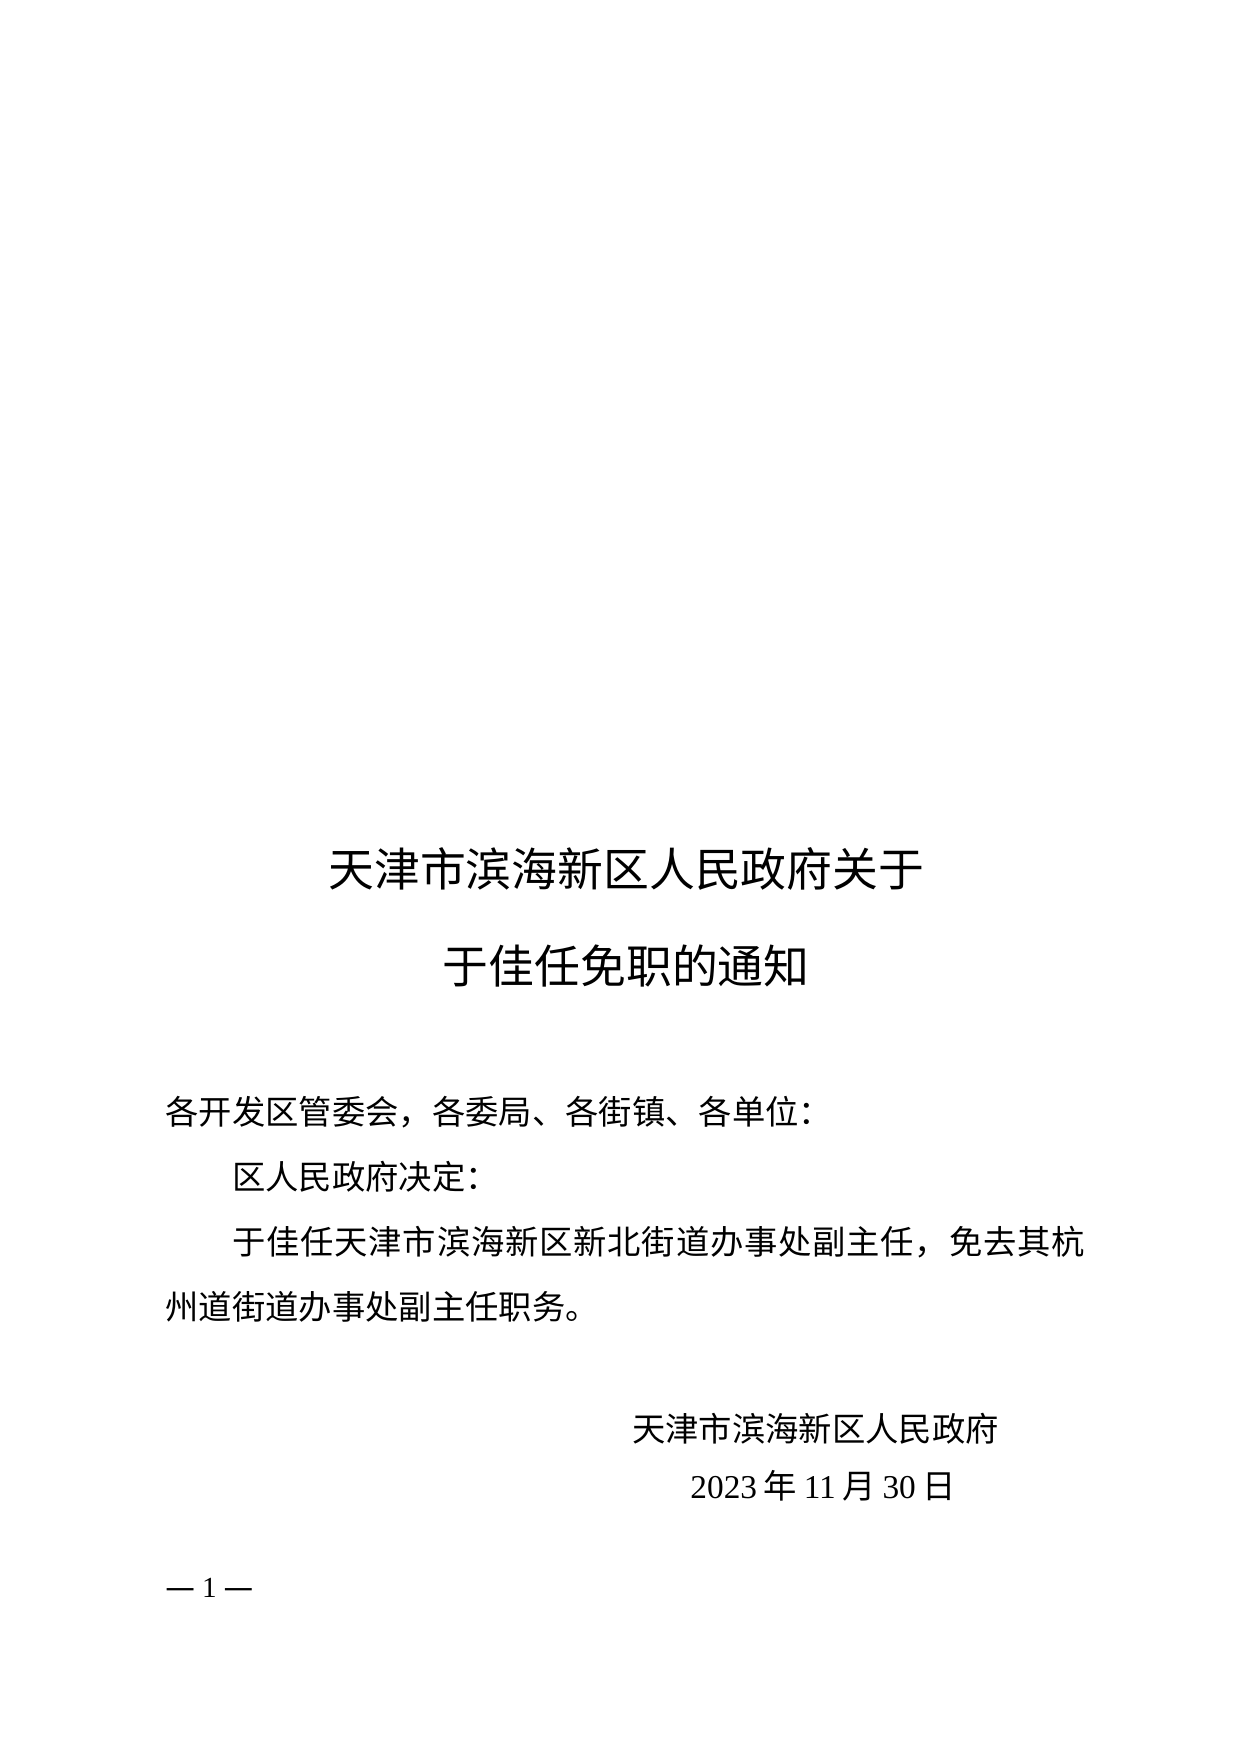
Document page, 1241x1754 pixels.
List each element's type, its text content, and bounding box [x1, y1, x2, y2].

text 于佳任免职的通知 [165, 915, 1087, 1013]
text 天津市滨海新区人民政府 [165, 1403, 1087, 1451]
text 于佳任天津市滨海新区新北街道办事处副主任，免去其杭州道街道办事处副主任职务。 [165, 1208, 1087, 1338]
text 2023年11月30日 [165, 1451, 955, 1516]
text 各开发区管委会，各委局、各街镇、各单位： [165, 1078, 1087, 1143]
text 天津市滨海新区人民政府关于 [165, 818, 1087, 915]
text 区人民政府决定： [165, 1143, 1087, 1208]
